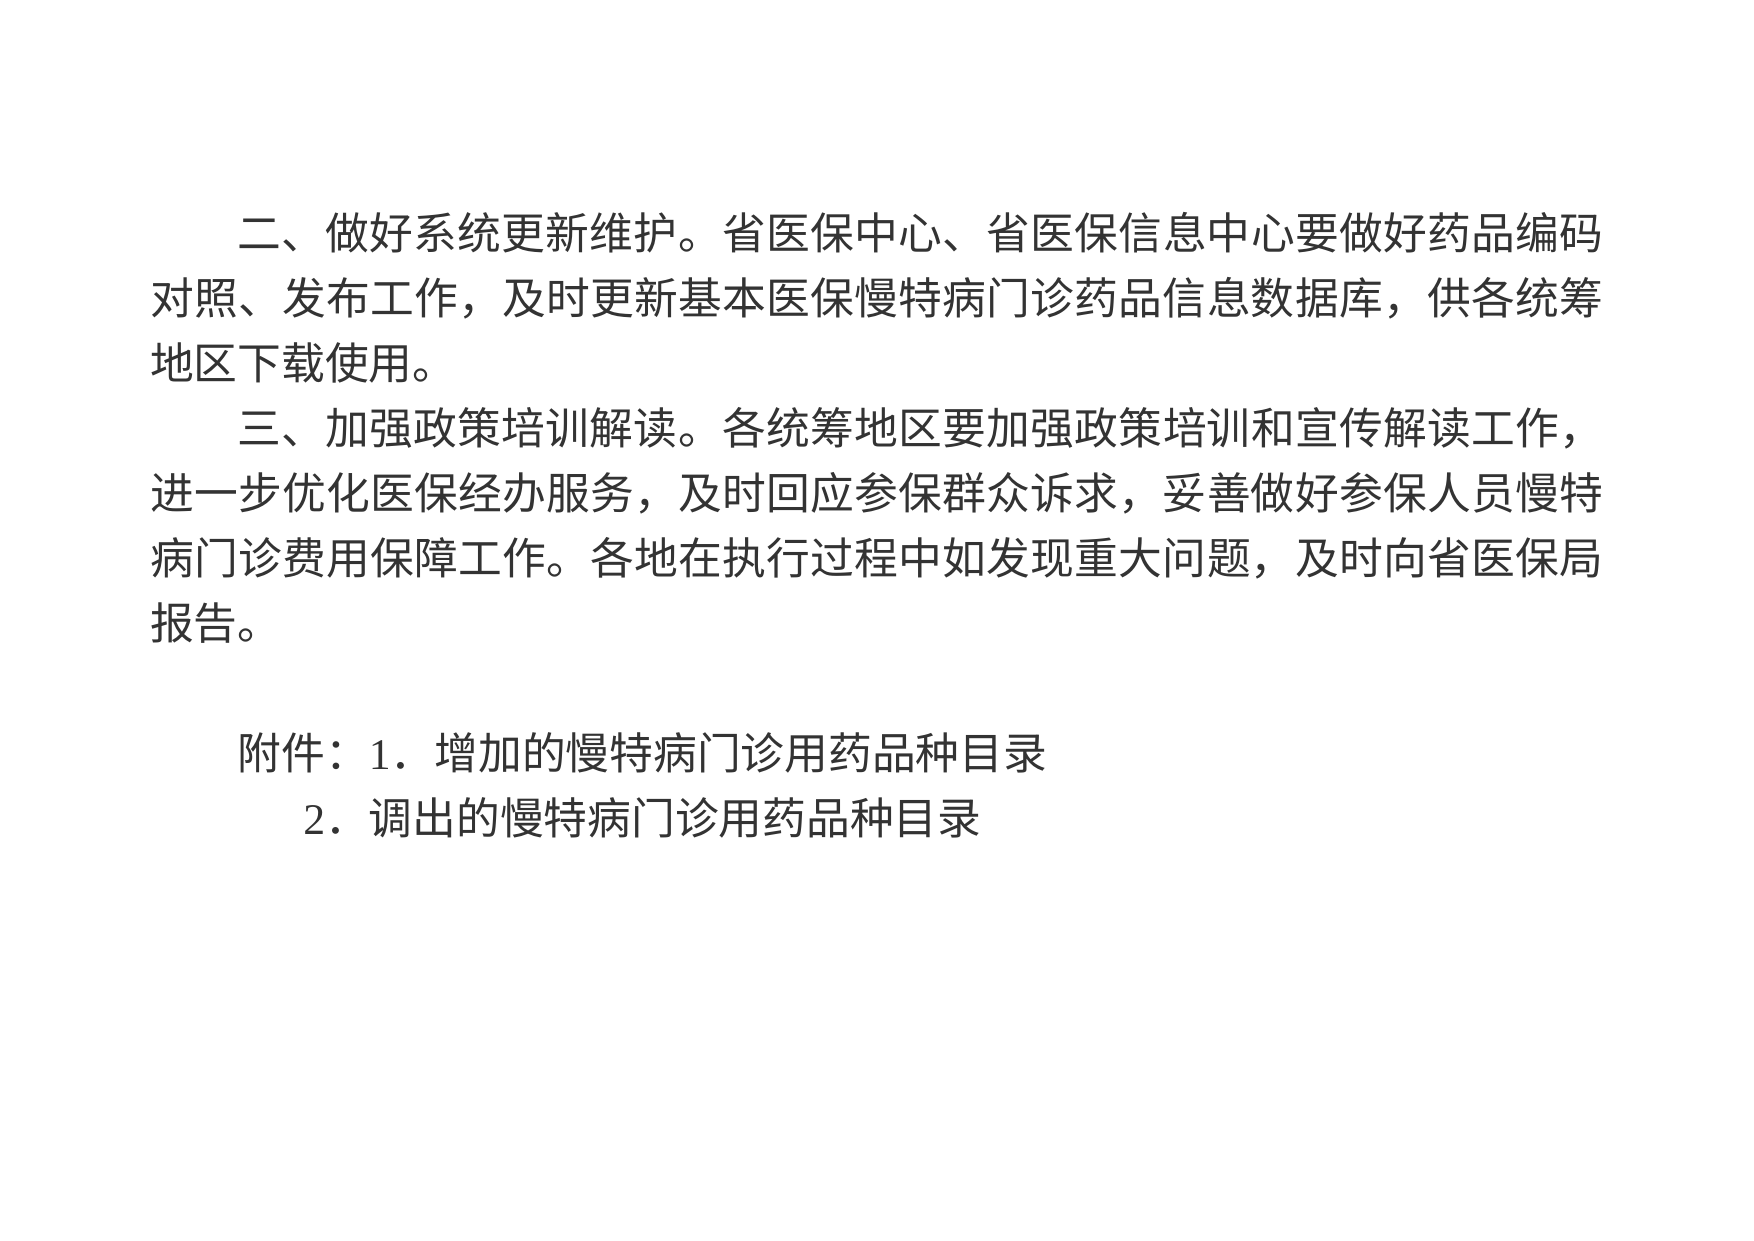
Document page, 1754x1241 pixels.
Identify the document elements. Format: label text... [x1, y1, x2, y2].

text 2．调出的慢特病门诊用药品种目录 [150, 783, 1604, 848]
text 二、做好系统更新维护。省医保中心、省医保信息中心要做好药品编码对照、发布工作，及时更新基本医保慢特病门诊药品信息数据库，供各统筹地区下载使用。 [150, 198, 1604, 393]
text 附件：1．增加的慢特病门诊用药品种目录 [150, 718, 1604, 783]
text 三、加强政策培训解读。各统筹地区要加强政策培训和宣传解读工作，进一步优化医保经办服务，及时回应参保群众诉求，妥善做好参保人员慢特病门诊费用保障工作。各地在执行过程中如发现重大问题，及时向省医保局报告。 [150, 393, 1604, 653]
